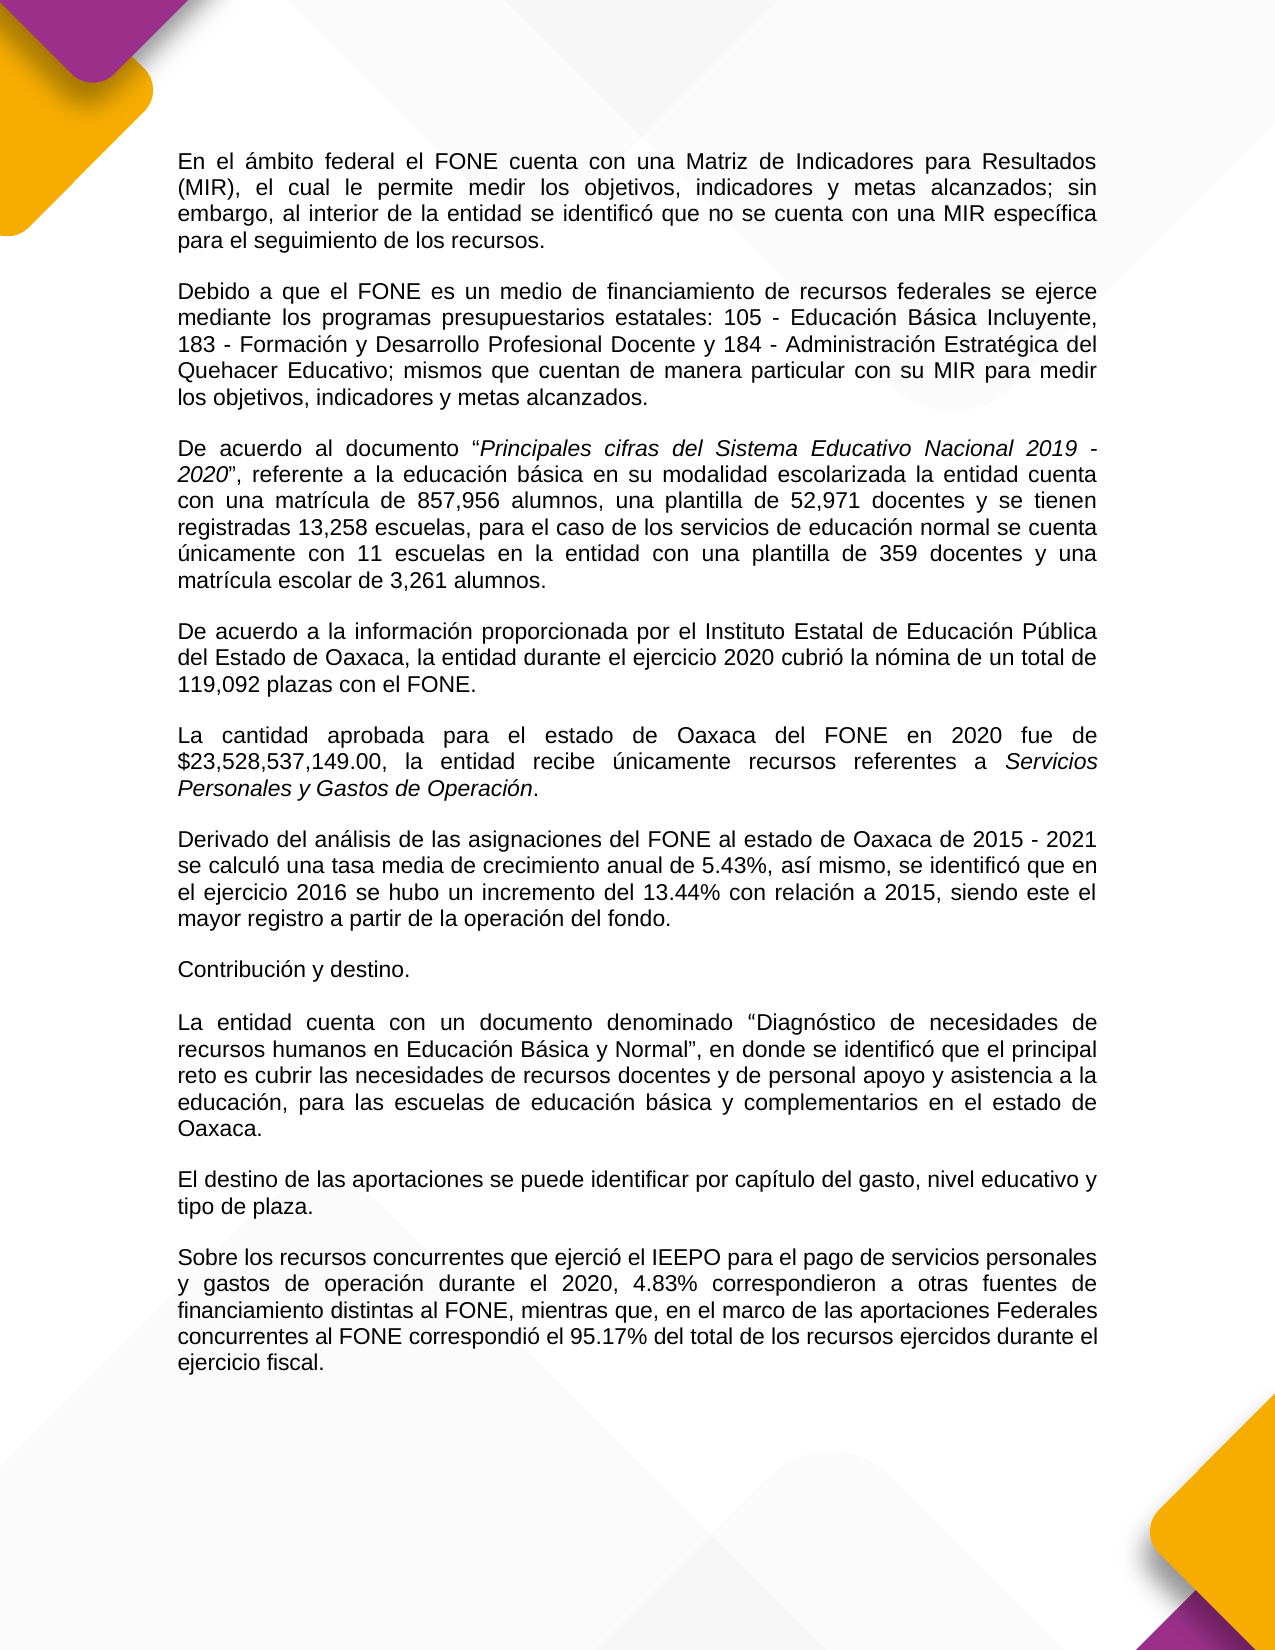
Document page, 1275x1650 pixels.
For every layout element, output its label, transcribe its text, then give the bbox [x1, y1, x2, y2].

text De acuerdo al documento “Principales cifras del Sistema Educativo Nacional 2019 - 2020”, referente a la educación básica en su modalidad escolarizada la entidad cuenta con una matrícula de 857,956 alumnos, una plantilla de 52,971 docentes y se tienen registradas 13,258 escuelas, para el caso de los servicios de educación normal se cuenta únicamente con 11 escuelas en la entidad con una plantilla de 359 docentes y una matrícula escolar de 3,261 alumnos. [177, 435, 1098, 593]
text Derivado del análisis de las asignaciones del FONE al estado de Oaxaca de 2015 - 2021 se calculó una tasa media de crecimiento anual de 5.43%, así mismo, se identificó que en el ejercicio 2016 se hubo un incremento del 13.44% con relación a 2015, siendo este el mayor registro a partir de la operación del fondo. [177, 826, 1098, 931]
text El destino de las aportaciones se puede identificar por capítulo del gasto, nivel educativo y tipo de plaza. [177, 1166, 1098, 1219]
text Contribución y destino. [177, 956, 1098, 983]
picture [0, 0, 1275, 1650]
text Sobre los recursos concurrentes que ejerció el IEEPO para el pago de servicios personales y gastos de operación durante el 2020, 4.83% correspondieron a otras fuentes de financiamiento distintas al FONE, mientras que, en el marco de las aportaciones Federales concurrentes al FONE correspondió el 95.17% del total de los recursos ejercidos durante el ejercicio fiscal. [177, 1244, 1098, 1376]
list La cantidad aprobada para el estado de Oaxaca del FONE en 2020 fue de $23,528,537,149.00, la entidad recibe únicamente recursos referentes a Servicios Personales y Gastos de Operación. [177, 722, 1098, 801]
text En el ámbito federal el FONE cuenta con una Matriz de Indicadores para Resultados (MIR), el cual le permite medir los objetivos, indicadores y metas alcanzados; sin embargo, al interior de la entidad se identificó que no se cuenta con una MIR específica para el seguimiento de los recursos. [177, 148, 1098, 253]
text Debido a que el FONE es un medio de financiamiento de recursos federales se ejerce mediante los programas presupuestarios estatales: 105 - Educación Básica Incluyente, 183 - Formación y Desarrollo Profesional Docente y 184 - Administración Estratégica del Quehacer Educativo; mismos que cuentan de manera particular con su MIR para medir los objetivos, indicadores y metas alcanzados. [177, 278, 1098, 410]
text De acuerdo a la información proporcionada por el Instituto Estatal de Educación Pública del Estado de Oaxaca, la entidad durante el ejercicio 2020 cubrió la nómina de un total de 119,092 plazas con el FONE. [177, 618, 1098, 697]
text La entidad cuenta con un documento denominado “Diagnóstico de necesidades de recursos humanos en Educación Básica y Normal”, en donde se identificó que el principal reto es cubrir las necesidades de recursos docentes y de personal apoyo y asistencia a la educación, para las escuelas de educación básica y complementarios en el estado de Oaxaca. [177, 1008, 1098, 1141]
